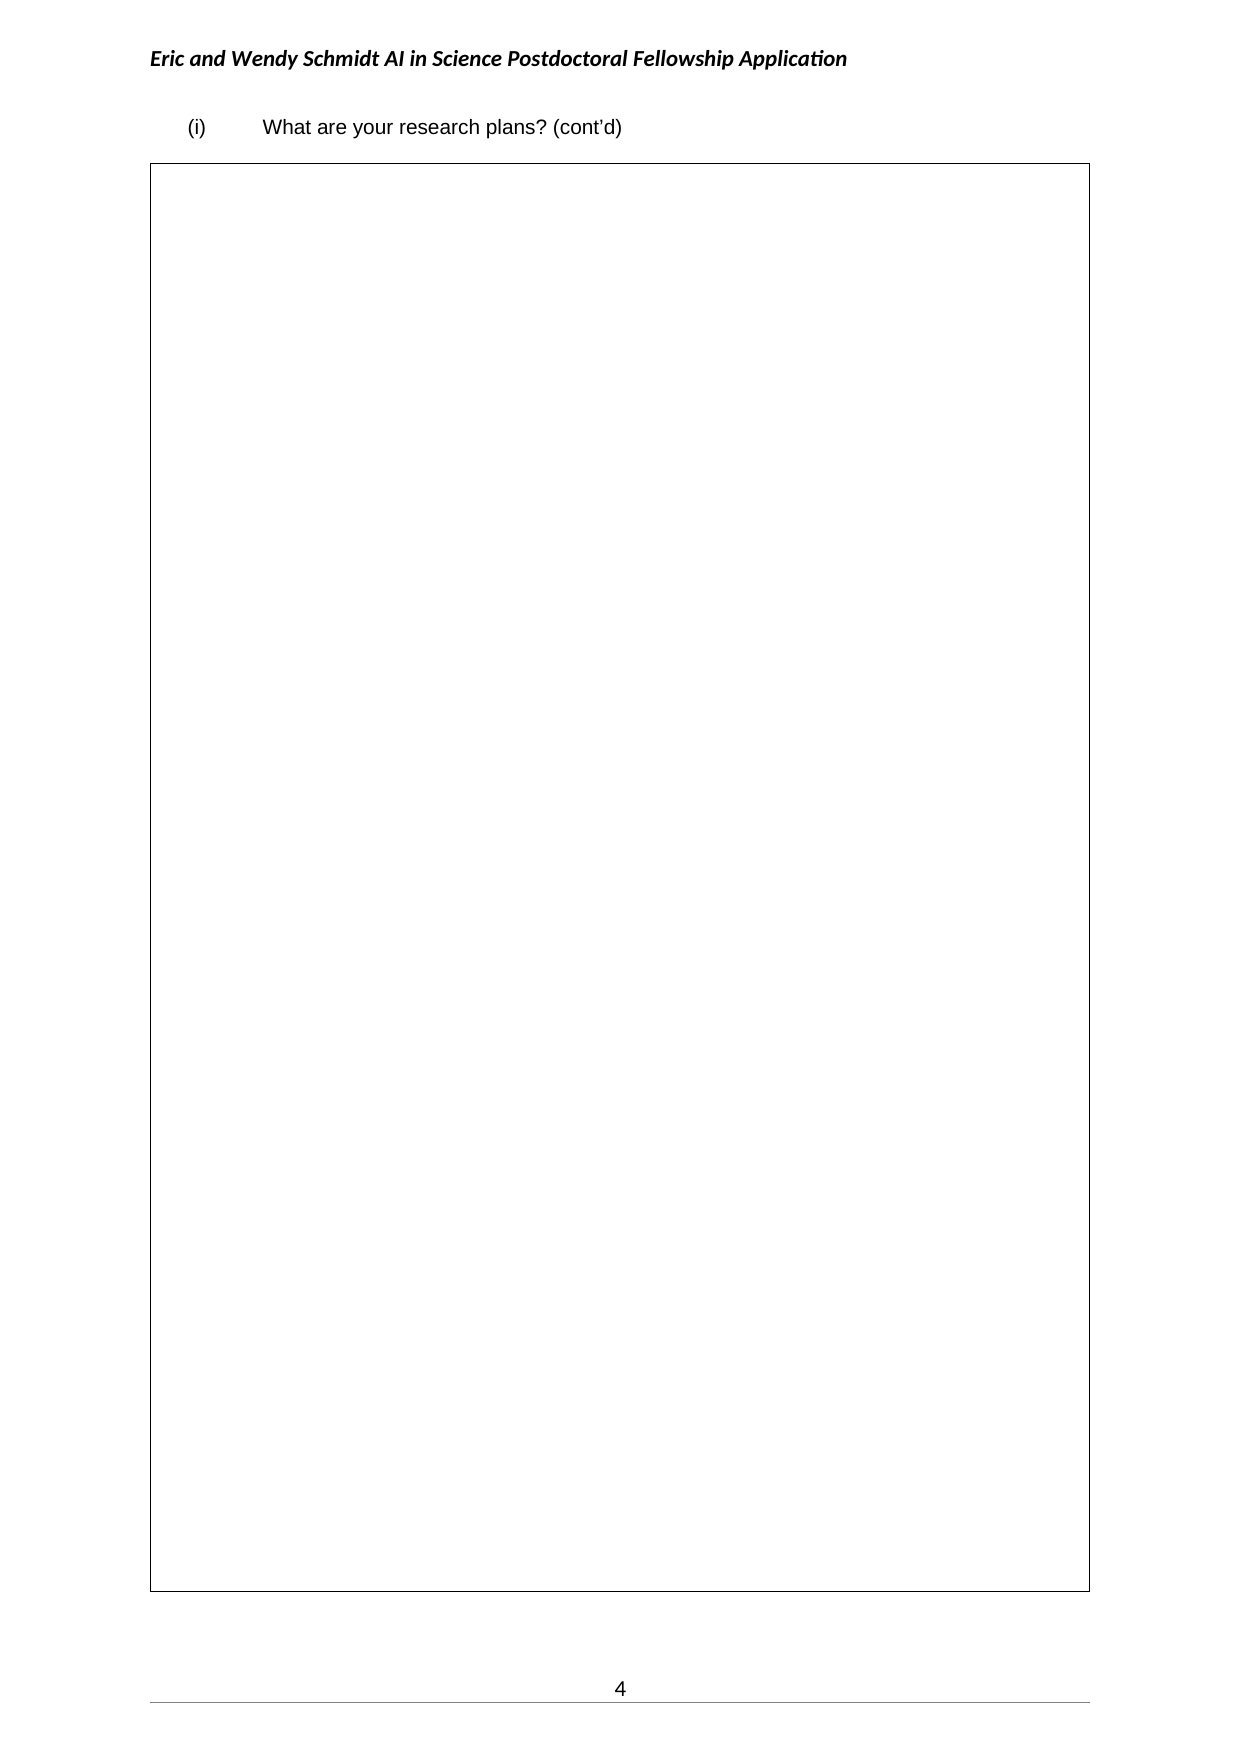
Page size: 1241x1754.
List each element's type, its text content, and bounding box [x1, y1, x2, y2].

list What are your research plans? (cont’d) [187, 115, 1090, 139]
table_header [151, 164, 1089, 1591]
